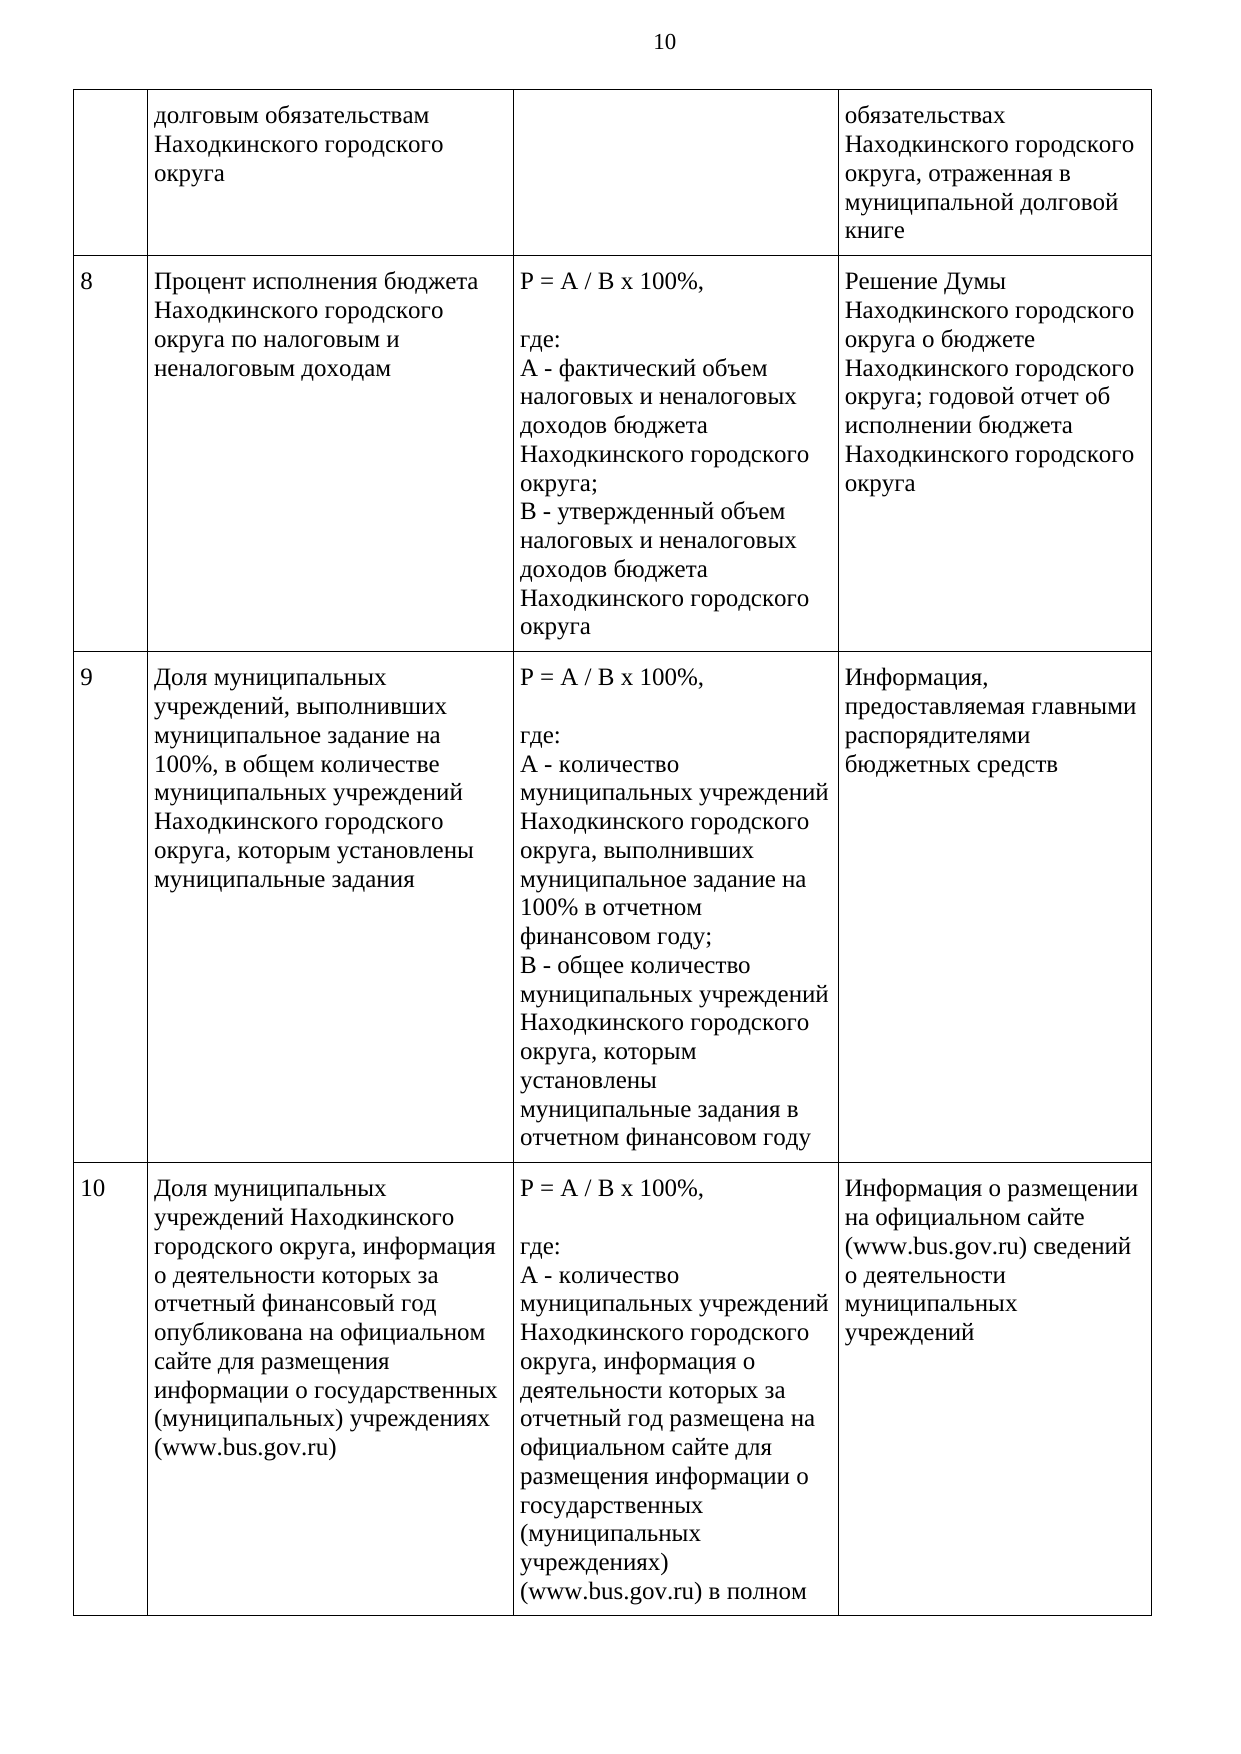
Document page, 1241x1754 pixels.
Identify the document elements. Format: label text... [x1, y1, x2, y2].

table_cell Процент исполнения бюджета Находкинского городского округа по налоговым и неналоговым доходам [148, 256, 513, 651]
table_cell 7 [74, 90, 147, 255]
table_cell 10 [74, 1163, 147, 1615]
table_cell Р = А / В x 100%, где: А - фактический объем налоговых и неналоговых доходов бюджета Находкинского городского округа; В - утвержденный объем налоговых и неналоговых доходов бюджета Находкинского городского округа [514, 256, 838, 651]
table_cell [839, 1163, 1151, 1615]
table_cell Р = А / В x 100%, где: А - количество муниципальных учреждений Находкинского городского округа, выполнивших муниципальное задание на 100% в отчетном финансовом году; В - общее количество муниципальных учреждений Находкинского городского округа, которым установлены муниципальные задания в отчетном финансовом году [514, 652, 838, 1162]
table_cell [514, 1163, 838, 1615]
table_cell Доля муниципальных учреждений, выполнивших муниципальное задание на 100%, в общем количестве муниципальных учреждений Находкинского городского округа, которым установлены муниципальные задания [148, 652, 513, 1162]
table_cell 8 [74, 256, 147, 651]
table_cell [148, 1163, 513, 1615]
table_cell Информация, предоставляемая главными распорядителями бюджетных средств [839, 652, 1151, 1162]
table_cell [148, 90, 513, 255]
table_cell 9 [74, 652, 147, 1162]
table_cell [839, 90, 1151, 255]
table_cell [514, 90, 838, 255]
